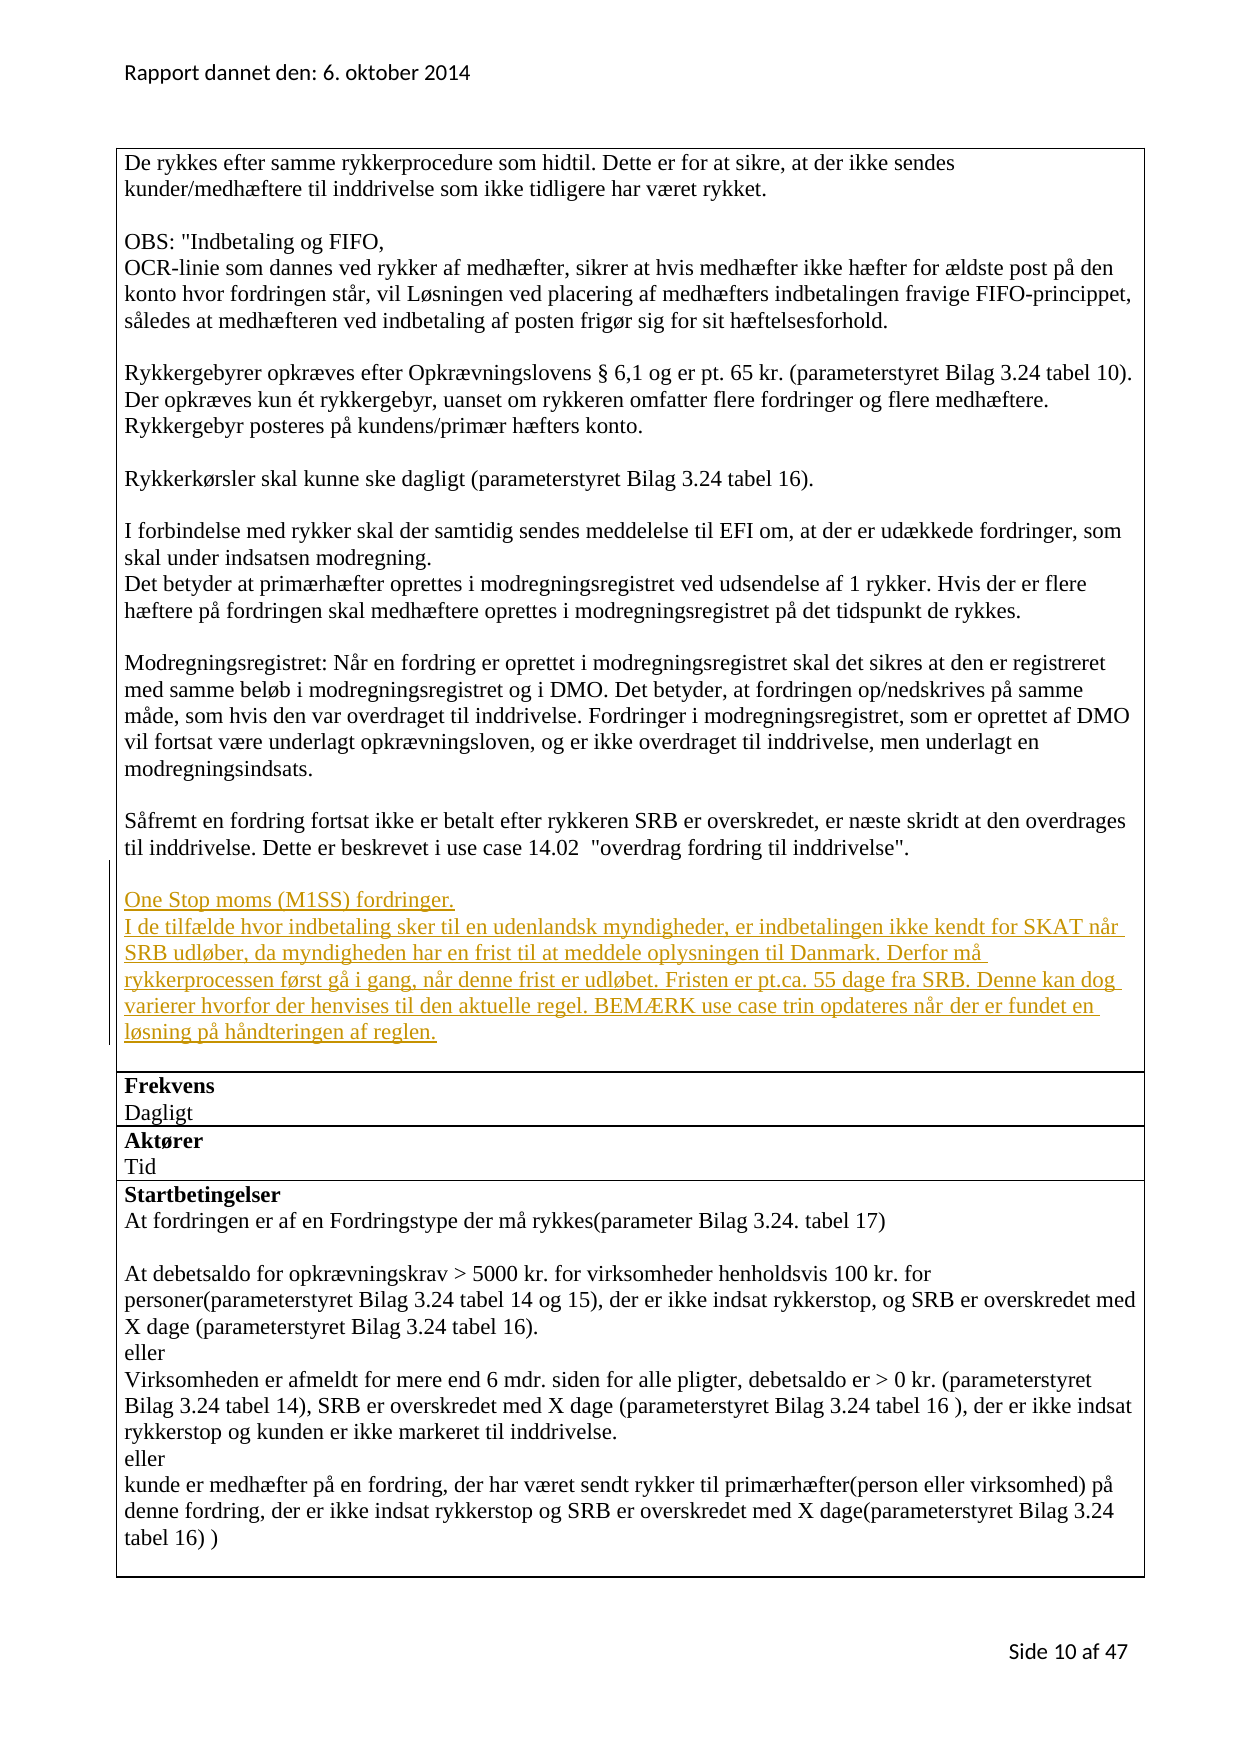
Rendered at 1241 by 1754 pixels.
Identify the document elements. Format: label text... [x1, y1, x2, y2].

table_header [117, 149, 1144, 1071]
table_cell Aktører Tid [117, 1127, 1144, 1179]
table_cell Frekvens Dagligt [117, 1073, 1144, 1125]
table_cell Startbetingelser At fordringen er af en Fordringstype der må rykkes(parameter Bilag 3.24. tabel 17) At debetsaldo for opkrævningskrav > 5000 kr. for virksomheder henholdsvis 100 kr. for personer(parameterstyret Bilag 3.24 tabel 14 og 15), der er ikke indsat rykkerstop, og SRB er overskredet med X dage (parameterstyret Bilag 3.24 tabel 16). eller Virksomheden er afmeldt for mere end 6 mdr. siden for alle pligter, debetsaldo er > 0 kr. (parameterstyret Bilag 3.24 tabel 14), SRB er overskredet med X dage (parameterstyret Bilag 3.24 tabel 16 ), der er ikke indsat rykkerstop og kunden er ikke markeret til inddrivelse. eller kunde er medhæfter på en fordring, der har været sendt rykker til primærhæfter(person eller virksomhed) på denne fordring, der er ikke indsat rykkerstop og SRB er overskredet med X dage(parameterstyret Bilag 3.24 tabel 16) ) [117, 1181, 1144, 1576]
